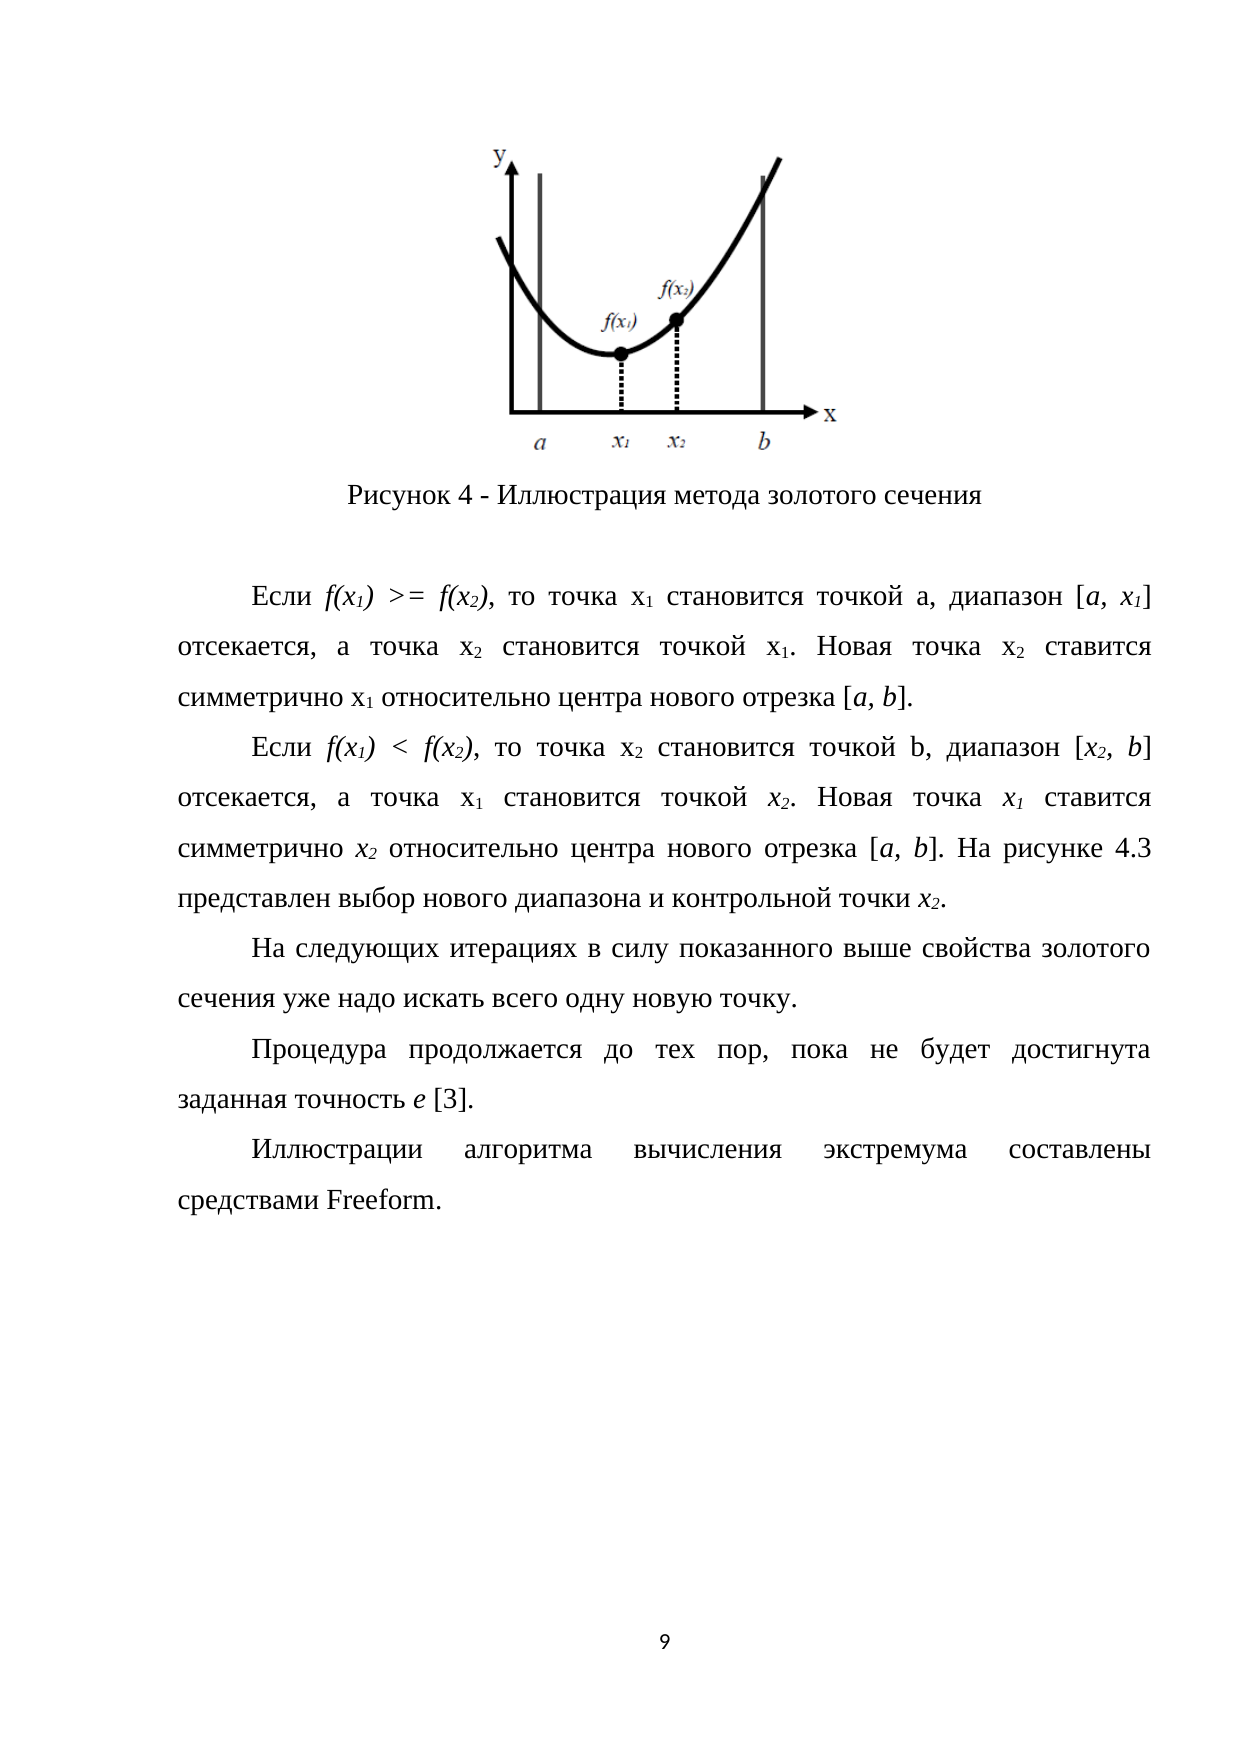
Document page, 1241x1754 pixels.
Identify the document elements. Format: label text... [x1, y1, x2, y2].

text Если f(x1) < f(x2), то точка x2 становится точкой b, диапазон [x2, b] отсекается, а точка x1 становится точкой x2. Новая точка x1 ставится симметрично x2 относительно центра нового отрезка [a, b]. На рисунке 4.3 представлен выбор нового диапазона и контрольной точки x2. [177, 729, 1152, 913]
text На следующих итерациях в силу показанного выше свойства золотого сечения уже надо искать всего одну новую точку. [177, 930, 1152, 1014]
text Если f(x1) >= f(x2), то точка x1 становится точкой a, диапазон [a, x1] отсекается, а точка x2 становится точкой x1. Новая точка x2 ставится симметрично x1 относительно центра нового отрезка [a, b]. [177, 578, 1152, 712]
text Иллюстрации алгоритма вычисления экстремума составлены средствами Freeform. [177, 1132, 1152, 1215]
text Процедура продолжается до тех пор, пока не будет достигнута заданная точность e [3]. [177, 1031, 1152, 1115]
text Рисунок 4 - Иллюстрация метода золотого сечения [177, 477, 1152, 511]
picture [463, 118, 866, 461]
